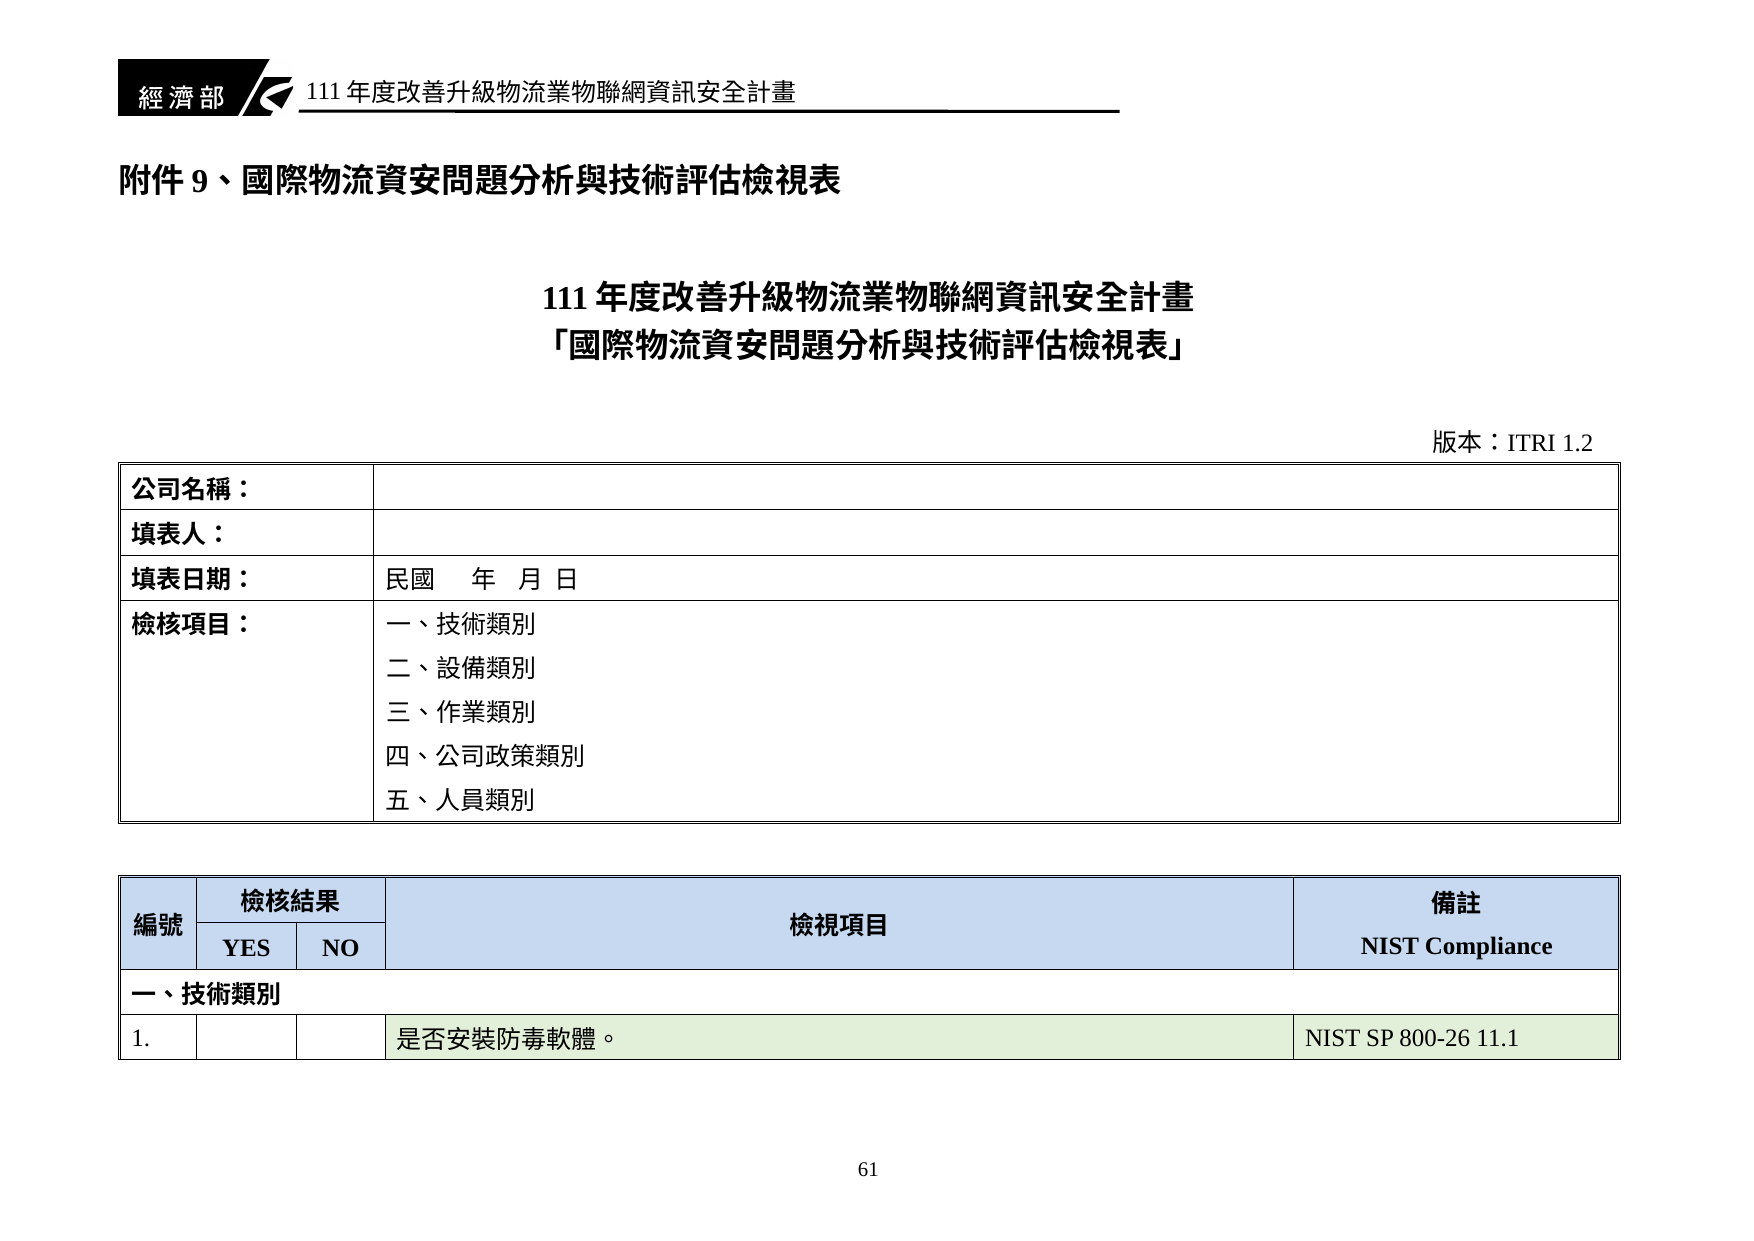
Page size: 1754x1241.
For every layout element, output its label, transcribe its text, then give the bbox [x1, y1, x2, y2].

table_cell 填表日期： [121, 556, 373, 599]
table_cell [197, 1015, 296, 1059]
table_cell [374, 510, 1618, 554]
picture [118, 59, 294, 116]
text 附件9、國際物流資安問題分析與技術評估檢視表 [118, 133, 1618, 222]
table_cell NIST SP 800-26 11.1 [1294, 1015, 1618, 1059]
table_header 檢核結果 [197, 878, 385, 922]
table_cell 民國 年 月 日 [374, 556, 1618, 599]
table_header [374, 465, 1618, 509]
table_cell 檢核項目： [121, 601, 373, 821]
text 111年度改善升級物流業物聯網資訊安全計畫 [118, 271, 1618, 319]
table_cell 是否安裝防毒軟體。 [386, 1015, 1293, 1059]
table_cell [297, 1015, 385, 1059]
table_header 檢視項目 [386, 878, 1293, 969]
table_cell 一、技術類別 二、設備類別 三、作業類別 四、公司政策類別 五、人員類別 [374, 601, 1618, 821]
table_header 編號 [121, 878, 196, 969]
table_cell NO [297, 923, 385, 969]
table_header 公司名稱： [121, 465, 373, 509]
table_cell 填表人： [121, 510, 373, 554]
table_header 備註 NIST Compliance [1294, 878, 1618, 969]
table_cell [121, 1015, 196, 1059]
text 版本：ITRI 1.2 [118, 418, 1593, 462]
table_cell 一、技術類別 [121, 970, 1618, 1014]
text 「國際物流資安問題分析與技術評估檢視表」 [118, 319, 1618, 367]
table_cell YES [197, 923, 296, 969]
